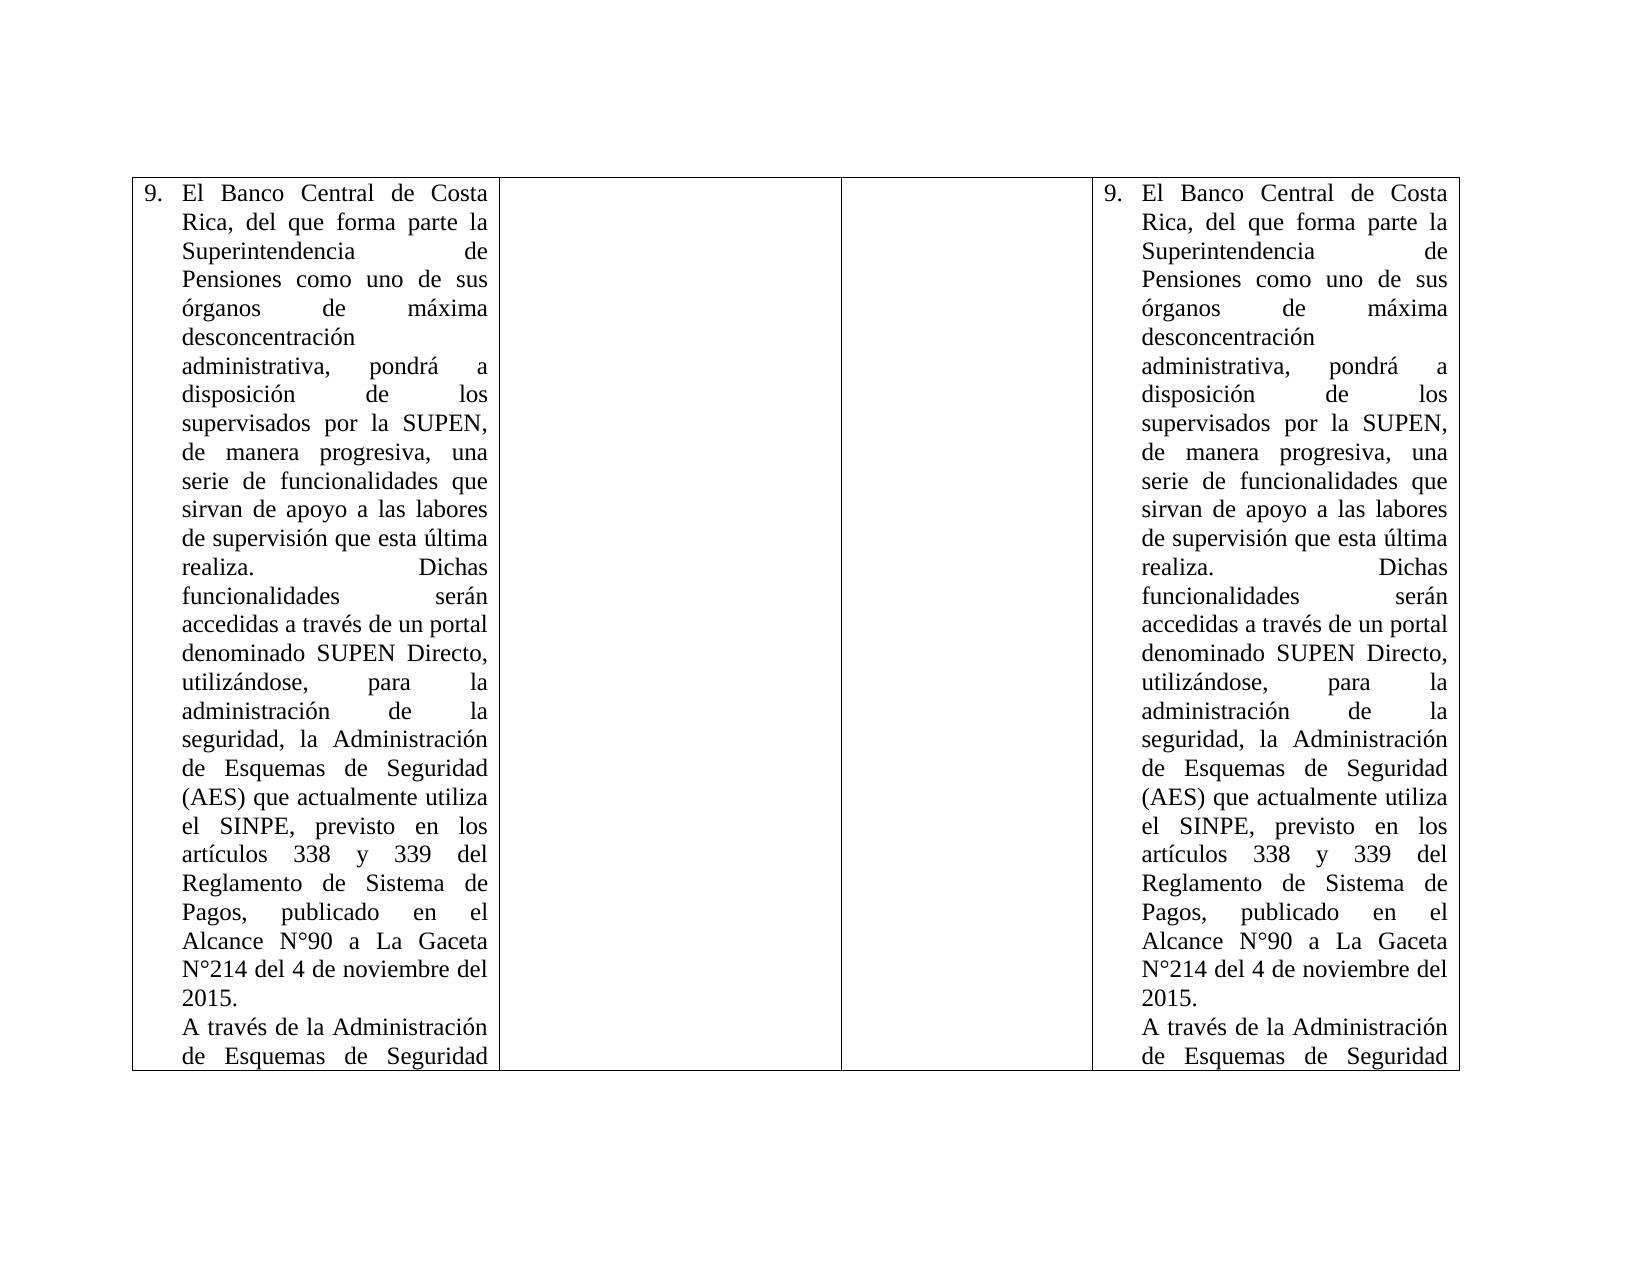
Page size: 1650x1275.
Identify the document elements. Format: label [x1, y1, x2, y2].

table_cell [842, 178, 1092, 1069]
table_cell [1093, 178, 1459, 1069]
table_cell [500, 178, 841, 1069]
table_cell [133, 178, 499, 1069]
